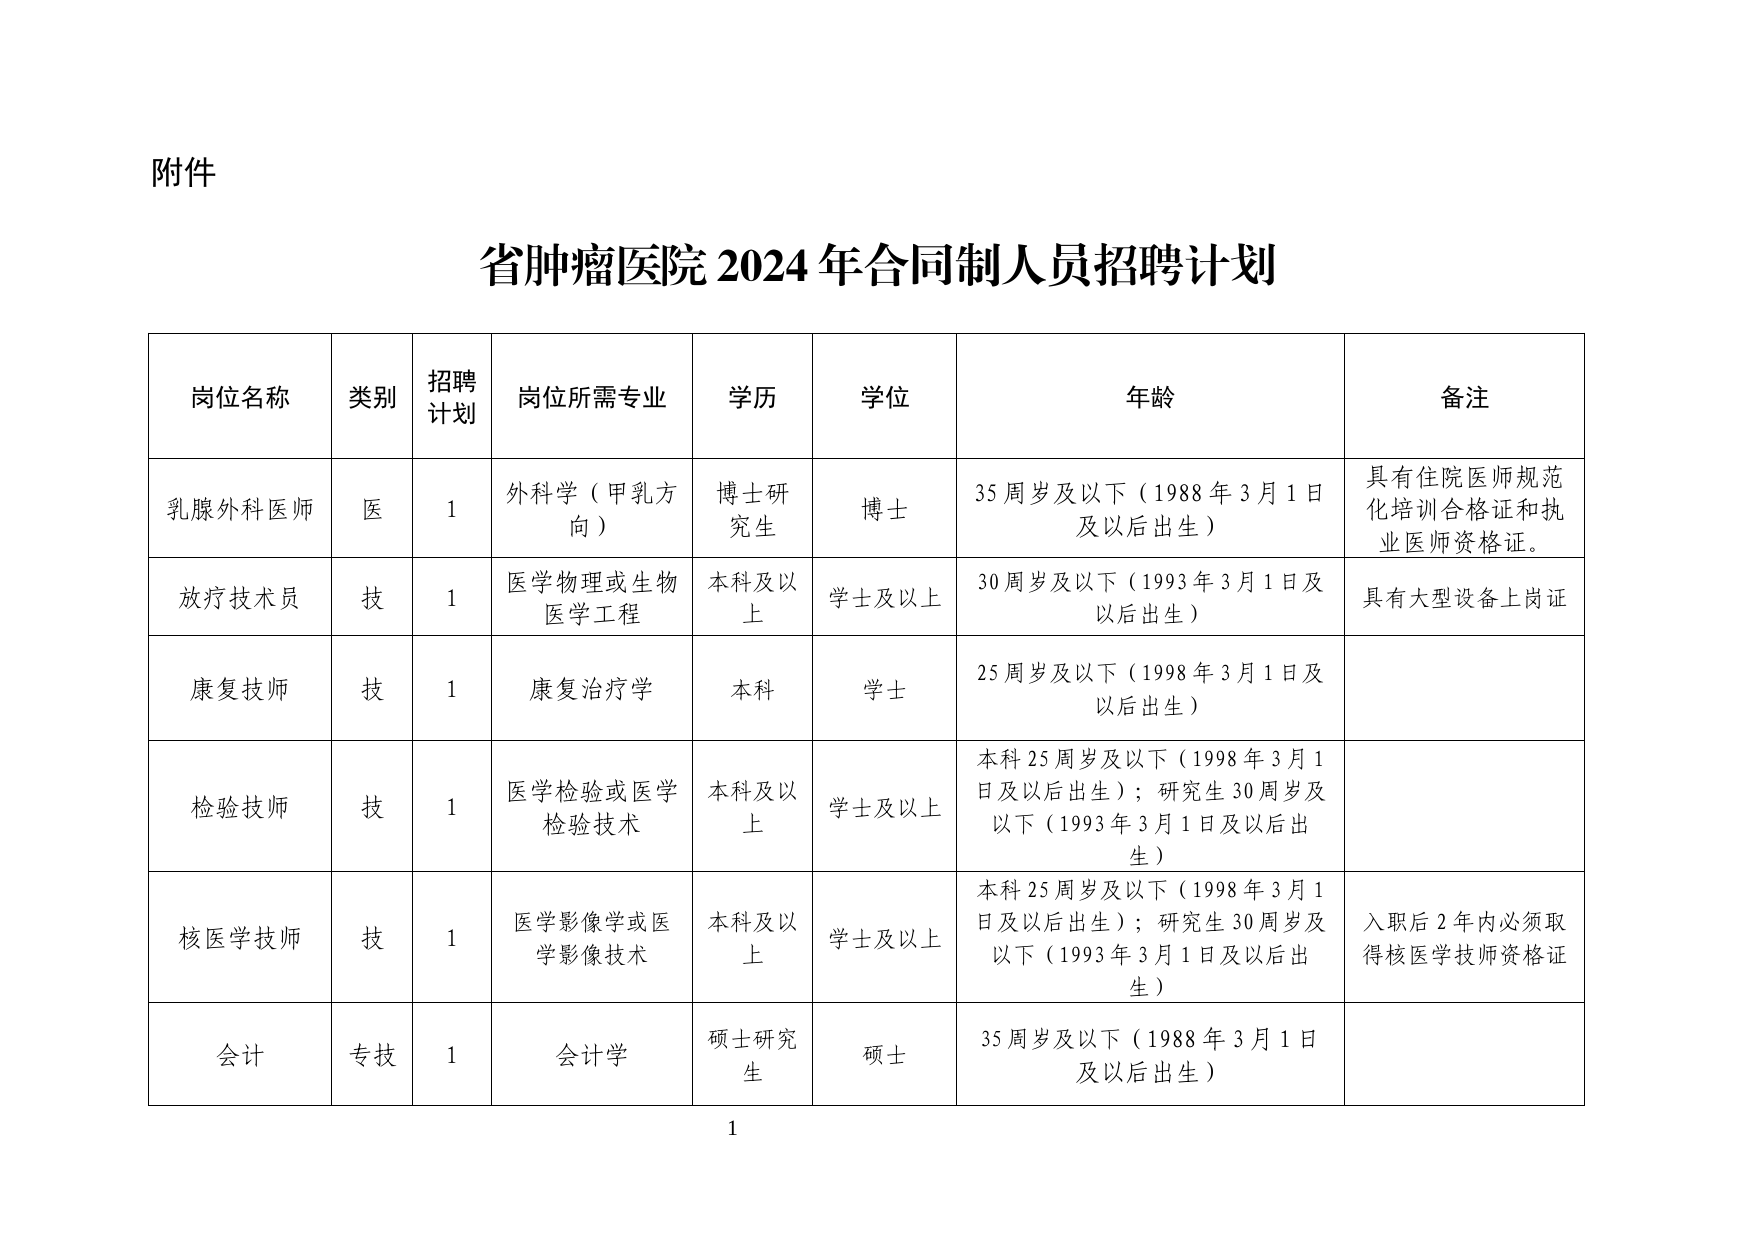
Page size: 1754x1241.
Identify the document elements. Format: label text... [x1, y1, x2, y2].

table_cell 会计 [149, 1003, 331, 1105]
table_cell 1 [413, 741, 491, 871]
table_cell 检验技师 [149, 741, 331, 871]
table_cell 博士 [813, 459, 956, 557]
table_cell 技 [332, 872, 412, 1002]
table_cell 具有住院医师规范化培训合格证和执业医师资格证。 [1345, 459, 1584, 557]
table_cell 核医学技师 [149, 872, 331, 1002]
table_cell 博士研究生 [693, 459, 812, 557]
table_cell 35周岁及以下（1988年3月1日及以后出生） [957, 1003, 1344, 1105]
table_cell 1 [413, 1003, 491, 1105]
table_cell 本科及以上 [693, 558, 812, 635]
table_cell 30周岁及以下（1993年3月1日及以后出生） [957, 558, 1344, 635]
table_cell 医学检验或医学检验技术 [492, 741, 692, 871]
table_cell 35周岁及以下（1988年3月1日及以后出生） [957, 459, 1344, 557]
table_cell 本科 [693, 636, 812, 740]
table_cell [1345, 1003, 1584, 1105]
table_header 学历 [693, 334, 812, 458]
table_cell 会计学 [492, 1003, 692, 1105]
table_cell 学士及以上 [813, 741, 956, 871]
table_cell 本科25周岁及以下（1998年3月1日及以后出生）；研究生30周岁及以下（1993年3月1日及以后出生） [957, 872, 1344, 1002]
table_header 类别 [332, 334, 412, 458]
table_header 招聘计划 [413, 334, 491, 458]
table_cell 1 [413, 872, 491, 1002]
table_cell 技 [332, 636, 412, 740]
table_cell 学士 [813, 636, 956, 740]
table_header 备注 [1345, 334, 1584, 458]
table_header 岗位名称 [149, 334, 331, 458]
table_cell 本科25周岁及以下（1998年3月1日及以后出生）；研究生30周岁及以下（1993年3月1日及以后出生） [957, 741, 1344, 871]
table_cell [1345, 636, 1584, 740]
table_cell 康复治疗学 [492, 636, 692, 740]
table_cell [1345, 741, 1584, 871]
table_cell 1 [413, 636, 491, 740]
table_cell 具有大型设备上岗证 [1345, 558, 1584, 635]
table_cell 1 [413, 558, 491, 635]
table_cell 硕士 [813, 1003, 956, 1105]
table_cell 医学影像学或医学影像技术 [492, 872, 692, 1002]
table_cell 入职后2年内必须取得核医学技师资格证 [1345, 872, 1584, 1002]
table_cell 外科学（甲乳方向） [492, 459, 692, 557]
table_cell 医 [332, 459, 412, 557]
table_cell 技 [332, 558, 412, 635]
table_cell 学士及以上 [813, 558, 956, 635]
table_cell 本科及以上 [693, 872, 812, 1002]
table_cell 康复技师 [149, 636, 331, 740]
table_cell 1 [413, 459, 491, 557]
table_cell 医学物理或生物医学工程 [492, 558, 692, 635]
text 省肿瘤医院2024年合同制人员招聘计划 [150, 235, 1604, 300]
text 附件 [150, 137, 1604, 202]
table_cell 放疗技术员 [149, 558, 331, 635]
table_cell 专技 [332, 1003, 412, 1105]
table_cell 本科及以上 [693, 741, 812, 871]
table_header 学位 [813, 334, 956, 458]
table_cell 硕士研究生 [693, 1003, 812, 1105]
table_header 年龄 [957, 334, 1344, 458]
table_cell 技 [332, 741, 412, 871]
table_cell 乳腺外科医师 [149, 459, 331, 557]
table_cell 学士及以上 [813, 872, 956, 1002]
table_header 岗位所需专业 [492, 334, 692, 458]
table_cell 25周岁及以下（1998年3月1日及以后出生） [957, 636, 1344, 740]
